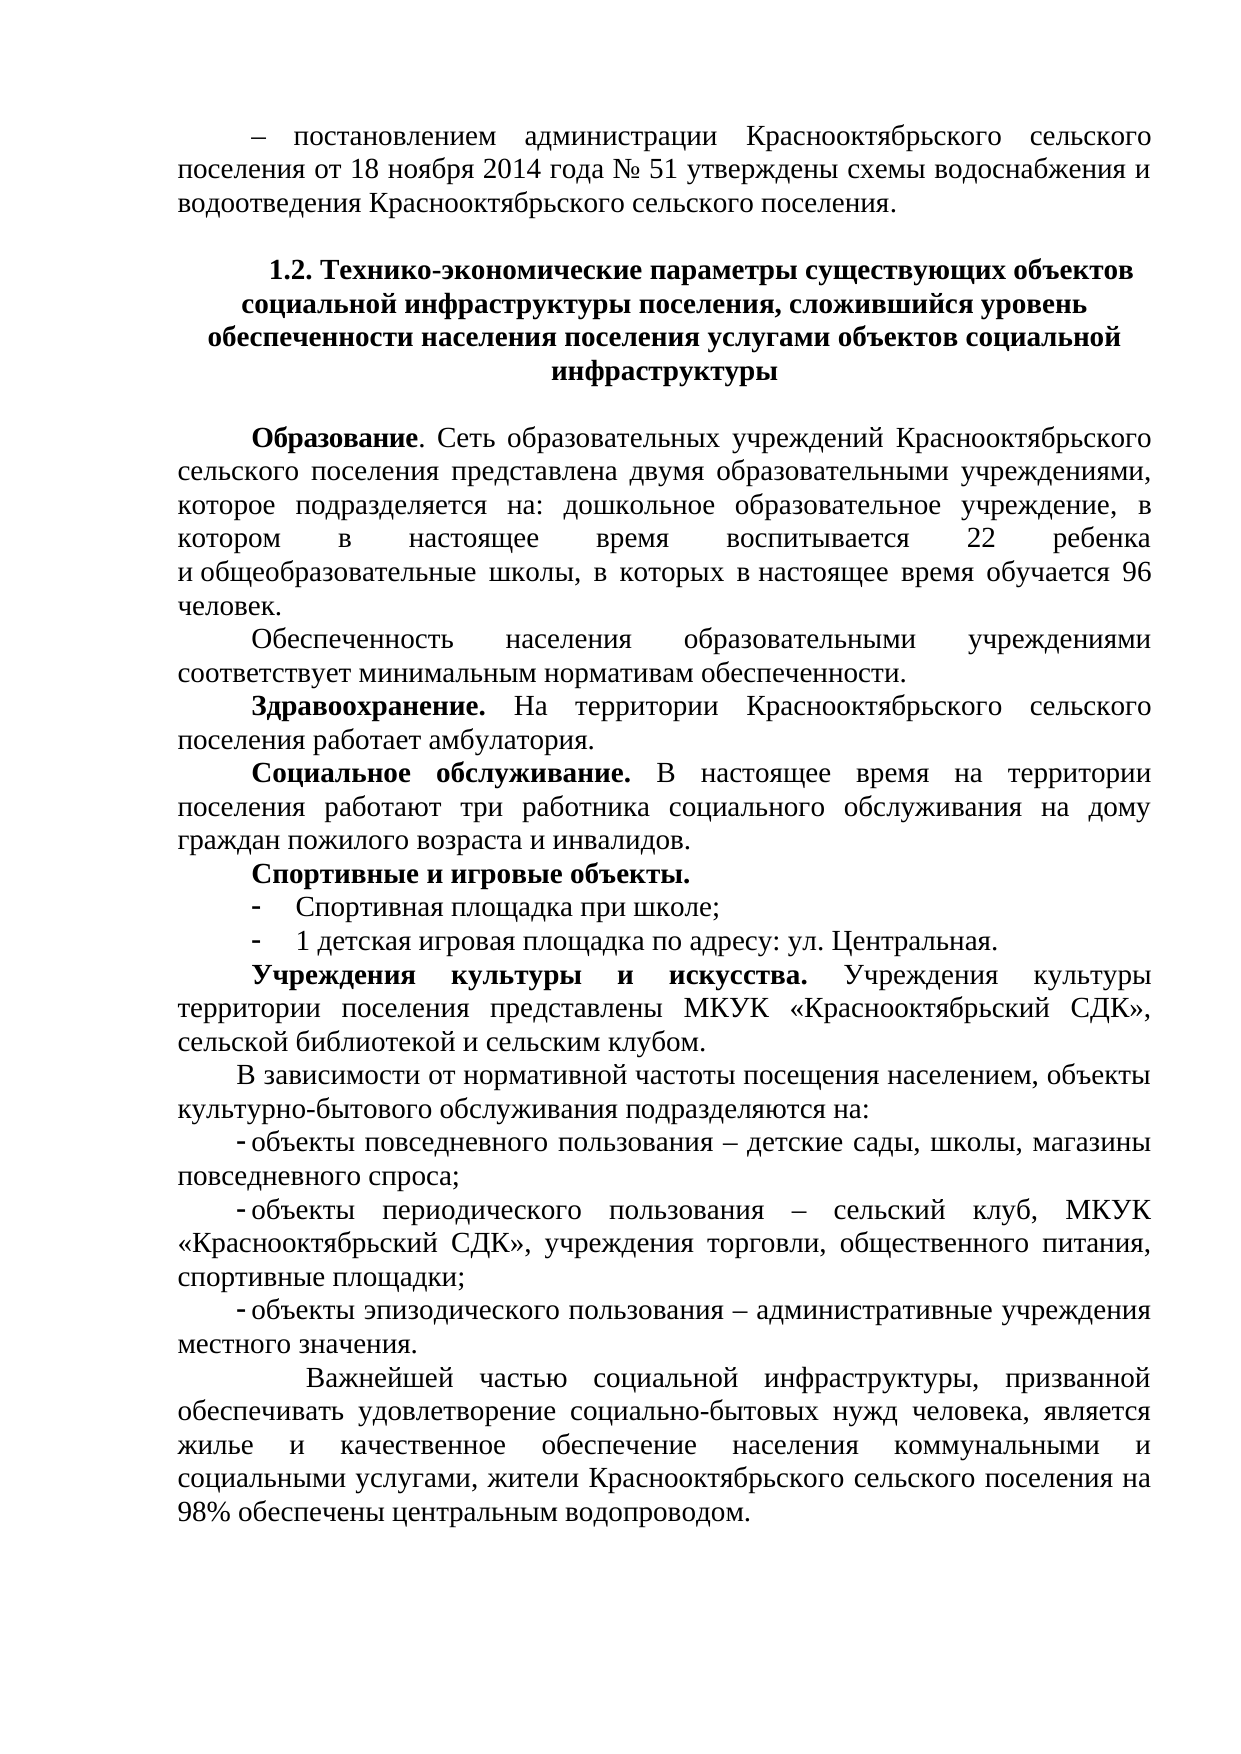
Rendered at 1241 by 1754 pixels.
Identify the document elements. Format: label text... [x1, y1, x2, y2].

list объекты повседневного пользования – детские сады, школы, магазины повседневного спроса; [177, 1124, 1152, 1192]
text В зависимости от нормативной частоты посещения населением, объекты культурно-бытового обслуживания подразделяются на: [177, 1057, 1152, 1124]
text Спортивные и игровые объекты. [177, 856, 1152, 889]
list объекты периодического пользования – сельский клуб, МКУК «Краснооктябрьский СДК», учреждения торговли, общественного питания, спортивные площадки; [177, 1192, 1152, 1292]
text Учреждения культуры и искусства. Учреждения культуры территории поселения представлены МКУК «Краснооктябрьский СДК», сельской библиотекой и сельским клубом. [177, 957, 1152, 1057]
text Образование. Сеть образовательных учреждений Краснооктябрьского сельского поселения представлена двумя образовательными учреждениями, которое подразделяется на: дошкольное образовательное учреждение, в котором в настоящее время воспитывается 22 ребенка и общеобразовательные школы, в которых в настоящее время обучается 96 человек. [177, 420, 1152, 621]
text Социальное обслуживание. В настоящее время на территории поселения работают три работника социального обслуживания на дому граждан пожилого возраста и инвалидов. [177, 755, 1152, 856]
text Важнейшей частью социальной инфраструктуры, призванной обеспечивать удовлетворение социально-бытовых нужд человека, является жилье и качественное обеспечение населения коммунальными и социальными услугами, жители Краснооктябрьского сельского поселения на 98% обеспечены центральным водопроводом. [177, 1360, 1152, 1527]
list Спортивная площадка при школе; [177, 889, 1152, 923]
text Здравоохранение. На территории Краснооктябрьского сельского поселения работает амбулатория. [177, 688, 1152, 755]
text 1.2. Технико-экономические параметры существующих объектов социальной инфраструктуры поселения, сложившийся уровень обеспеченности населения поселения услугами объектов социальной инфраструктуры [177, 252, 1152, 386]
text – постановлением администрации Краснооктябрьского сельского поселения от 18 ноября 2014 года № 51 утверждены схемы водоснабжения и водоотведения Краснооктябрьского сельского поселения. [177, 118, 1152, 219]
list 1 детская игровая площадка по адресу: ул. Центральная. [177, 923, 1152, 957]
list объекты эпизодического пользования – административные учреждения местного значения. [177, 1292, 1152, 1360]
text Обеспеченность населения образовательными учреждениями соответствует минимальным нормативам обеспеченности. [177, 621, 1152, 688]
